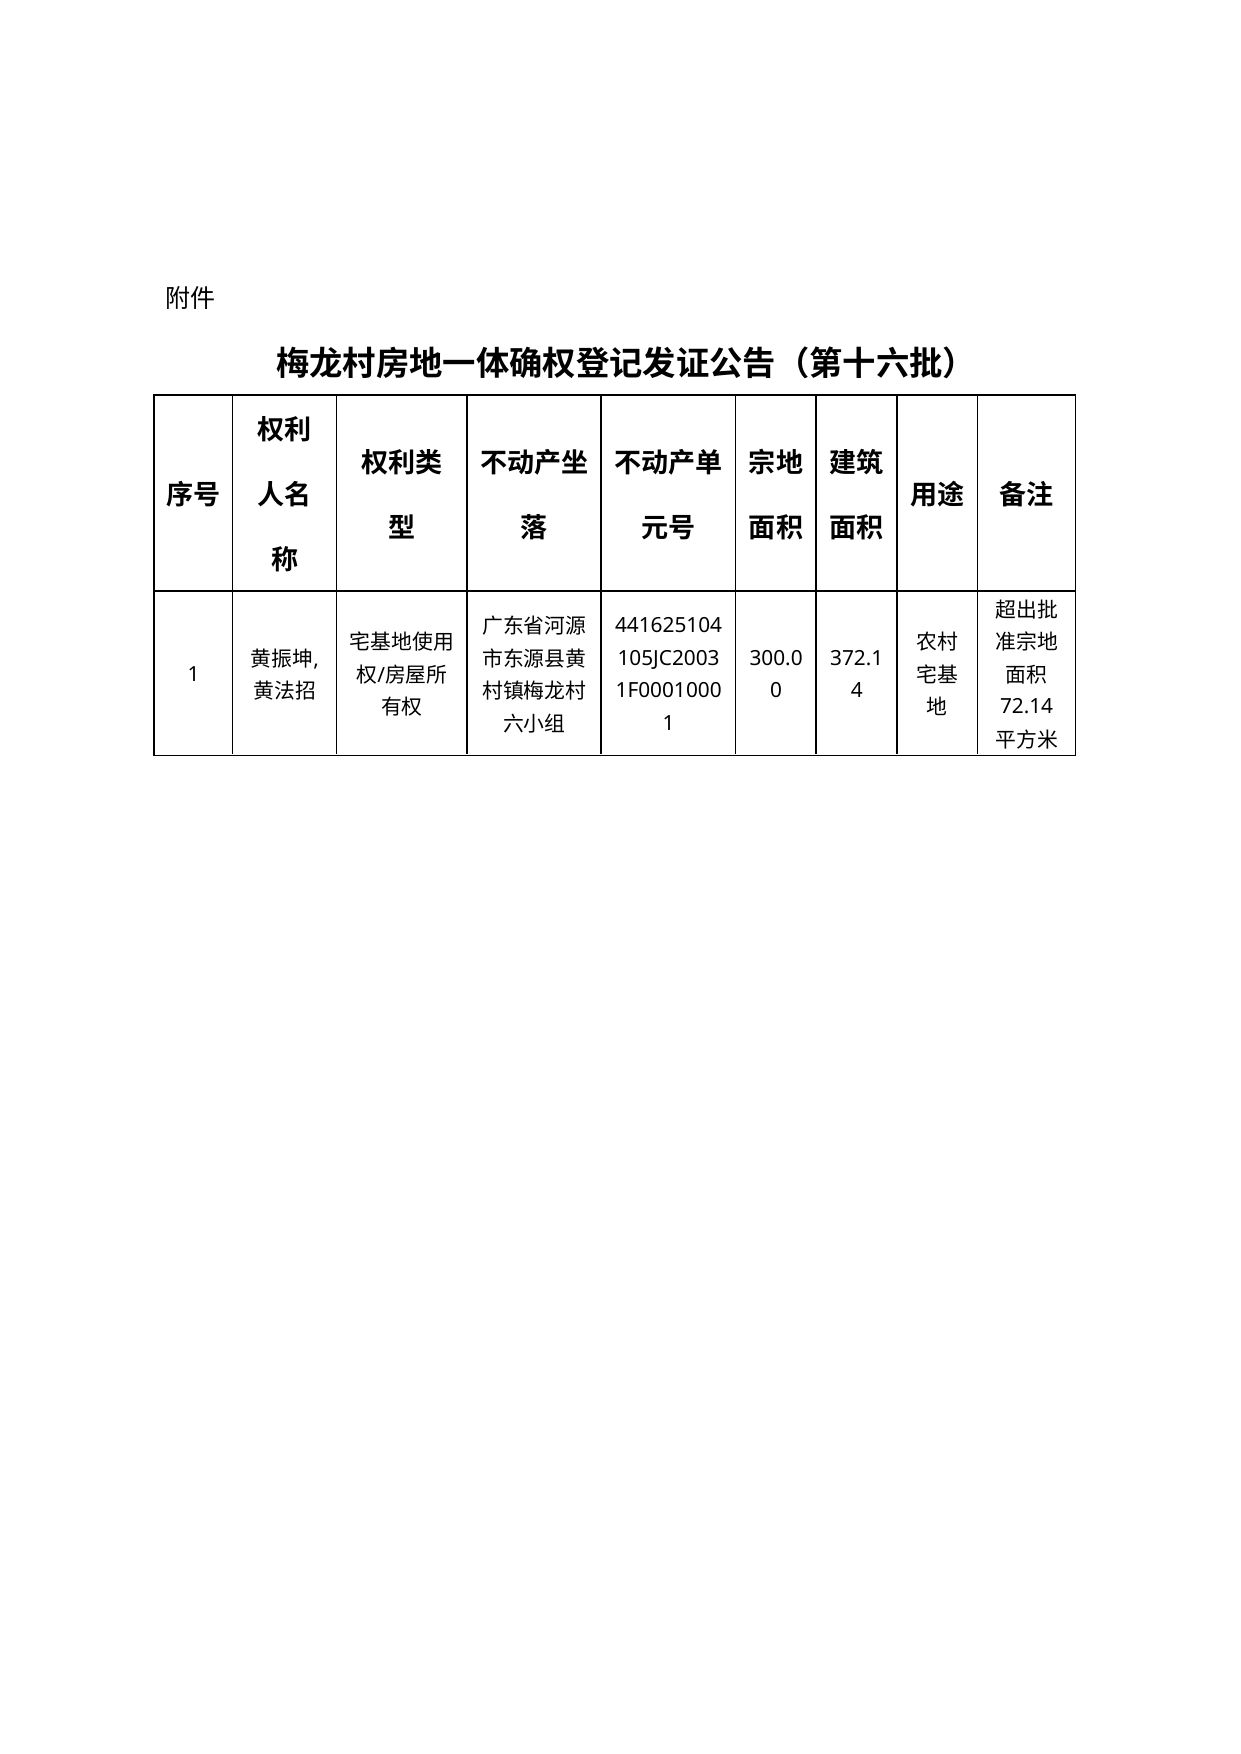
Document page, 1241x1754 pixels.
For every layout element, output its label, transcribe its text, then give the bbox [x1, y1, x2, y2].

table_cell 宅基地使用权/房屋所有权 [337, 592, 466, 754]
text 附件 [165, 264, 1087, 329]
table_cell 黄振坤,黄法招 [233, 592, 336, 754]
table_cell 广东省河源市东源县黄村镇梅龙村六小组 [468, 592, 600, 754]
table_cell 441625104105JC20031F00010001 [602, 592, 735, 754]
table_cell 300.00 [736, 592, 815, 754]
table_header 宗地面积 [736, 396, 815, 590]
table_header 序号 [155, 396, 232, 590]
table_header 用途 [898, 396, 977, 590]
table_header 不动产坐落 [468, 396, 600, 590]
table_cell 1 [155, 592, 232, 754]
table_header 权利人名称 [233, 396, 336, 590]
table_cell 超出批准宗地面积72.14平方米 [978, 592, 1075, 754]
table_header 建筑面积 [817, 396, 896, 590]
table_cell 农村宅基地 [898, 592, 977, 754]
table_header 权利类型 [337, 396, 466, 590]
text 梅龙村房地一体确权登记发证公告（第十六批） [165, 329, 1087, 394]
table_header 不动产单元号 [602, 396, 735, 590]
table_cell 372.14 [817, 592, 896, 754]
table_header 备注 [978, 396, 1075, 590]
